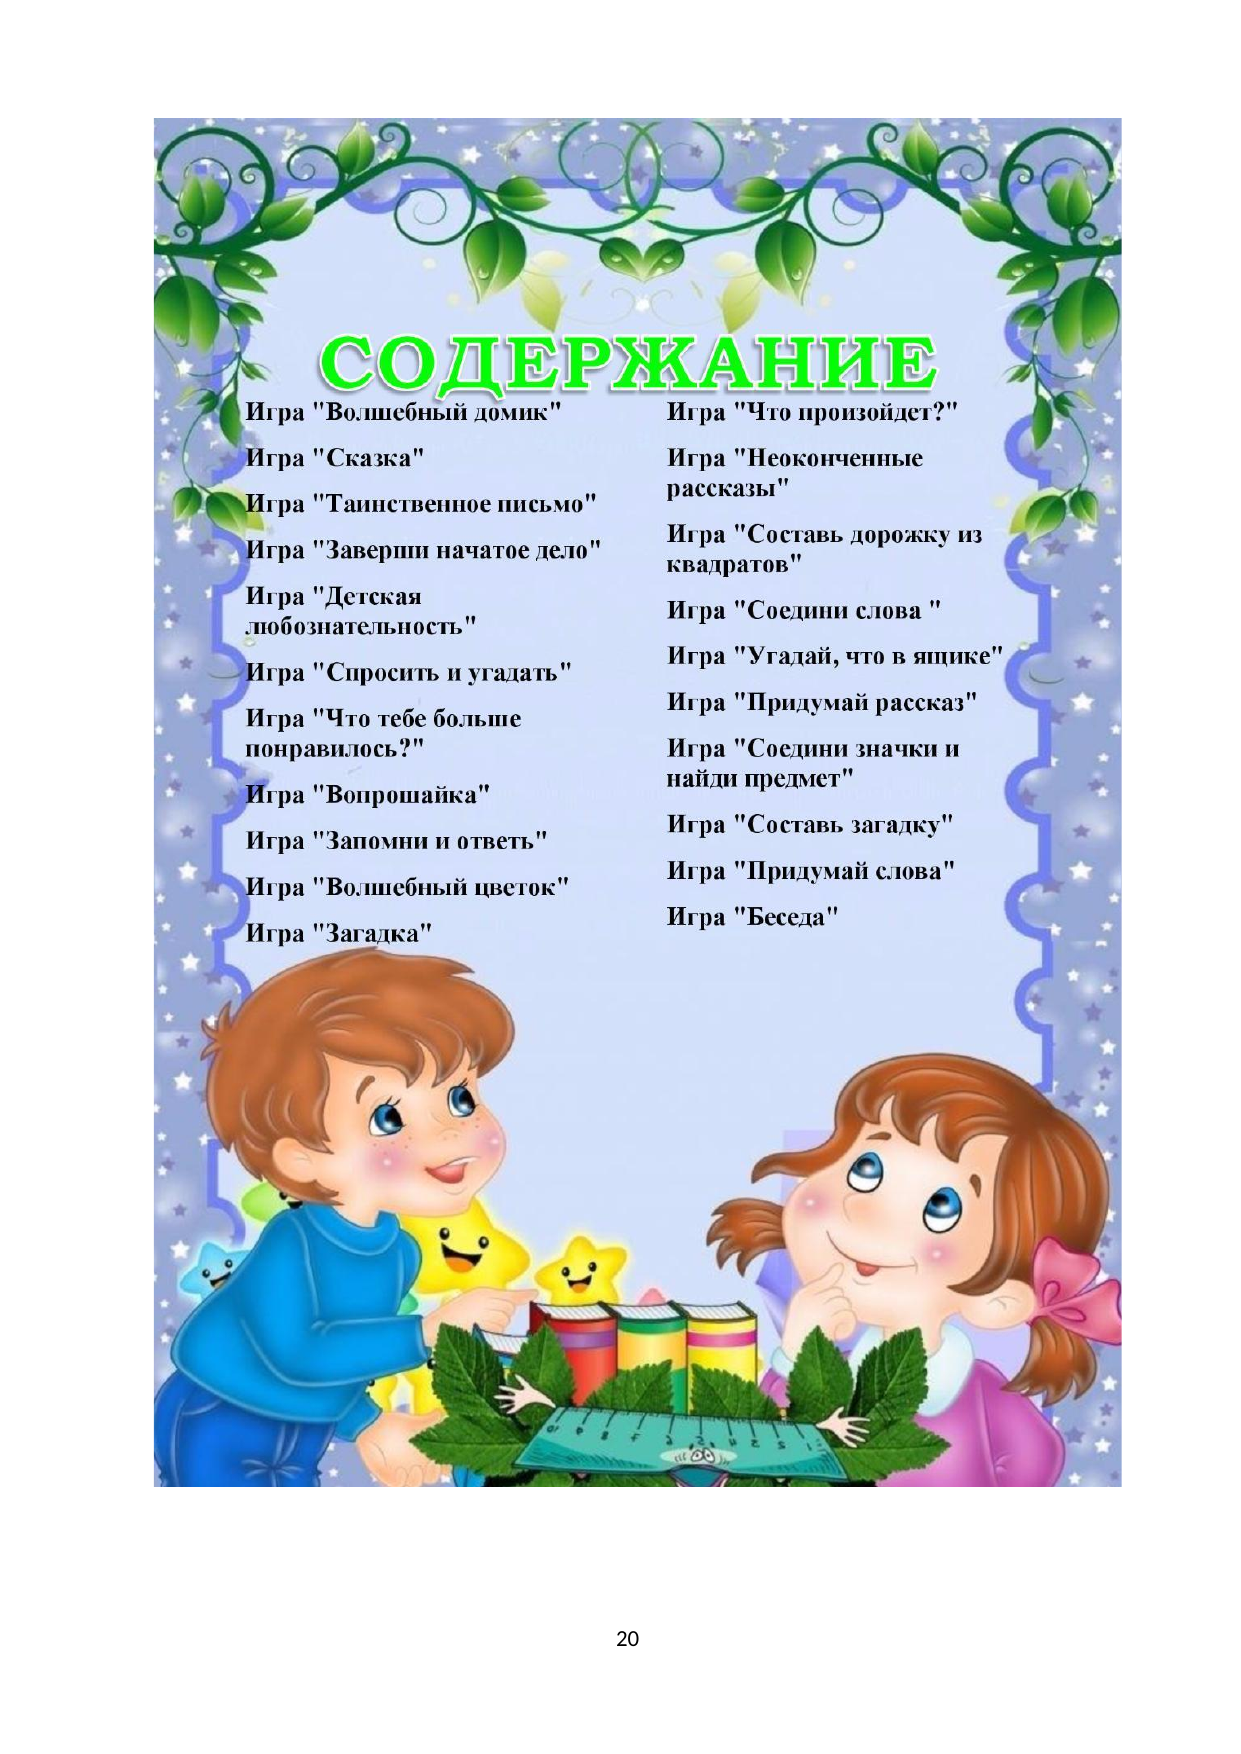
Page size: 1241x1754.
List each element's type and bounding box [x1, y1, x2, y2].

picture [153, 118, 1122, 1487]
